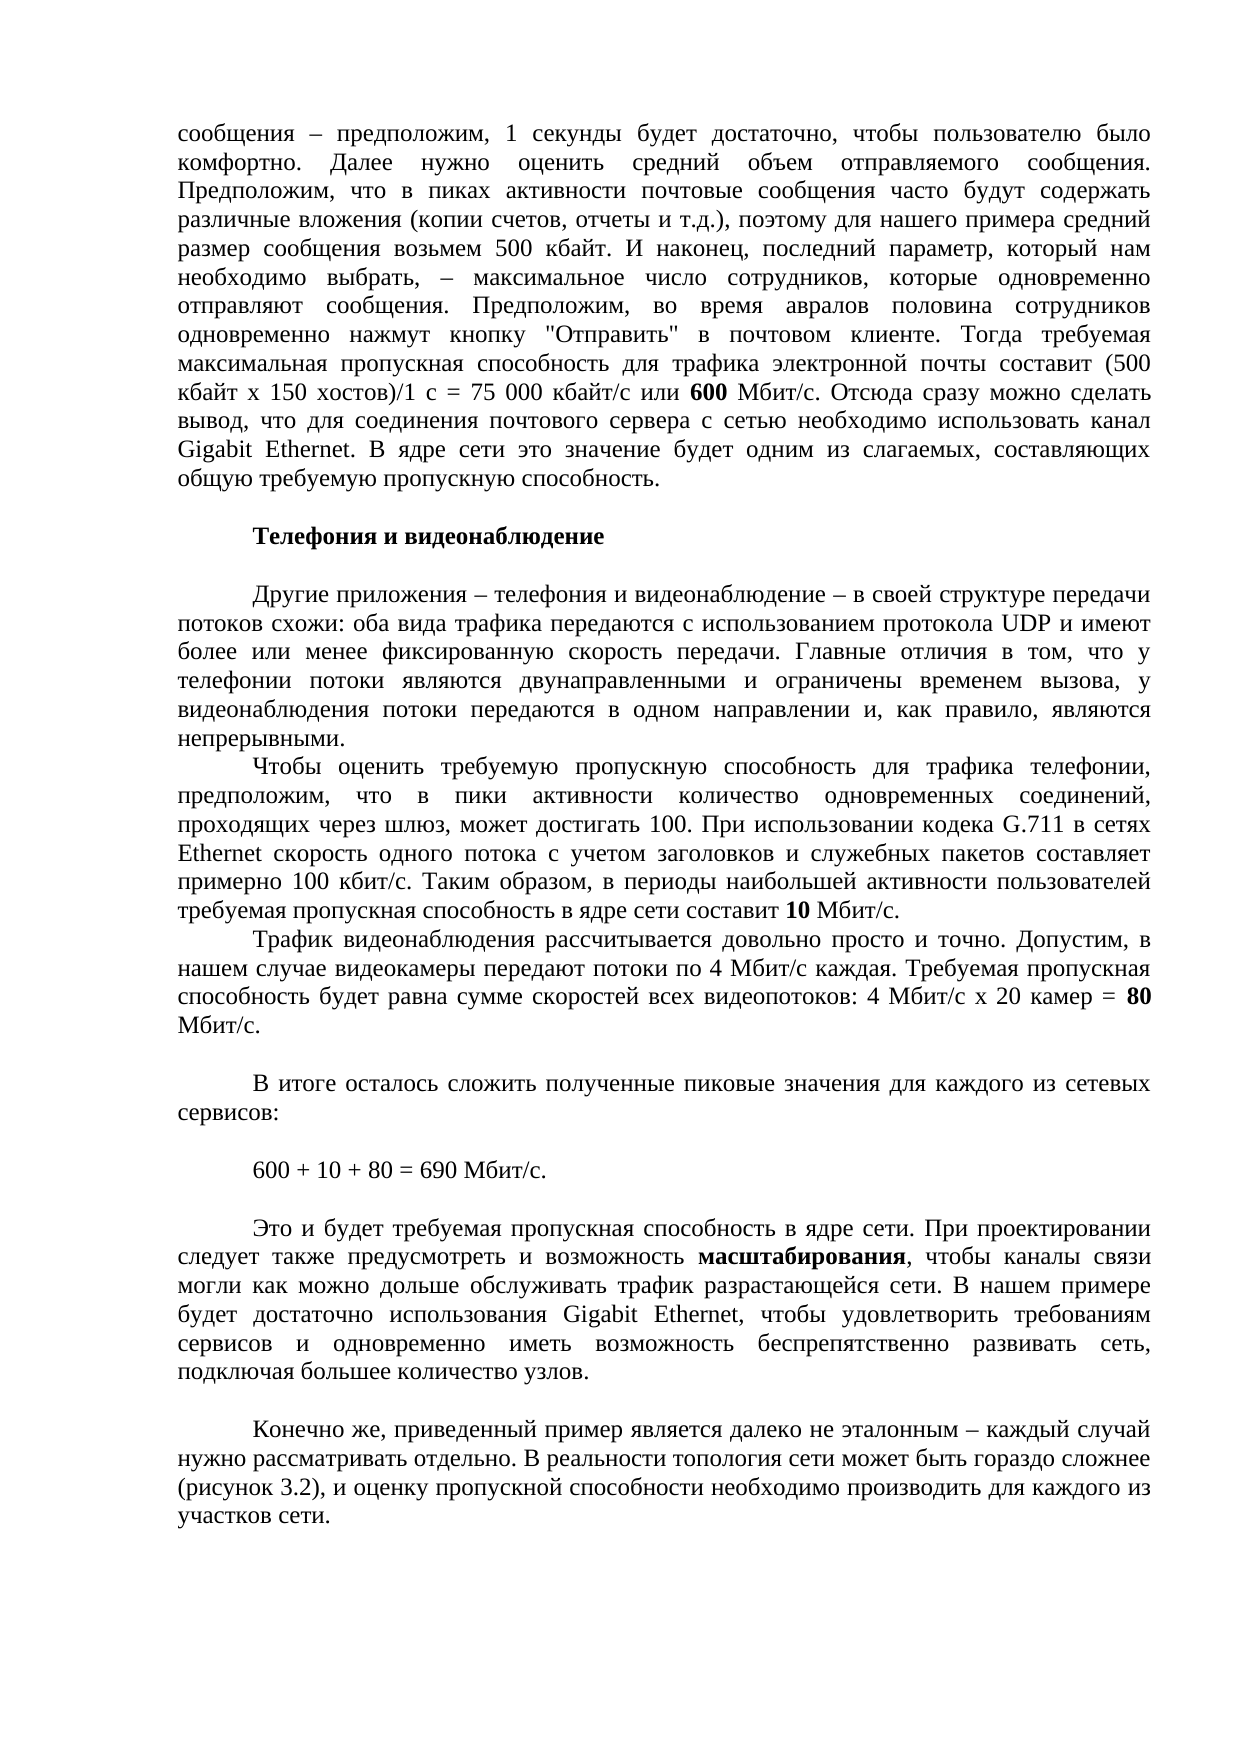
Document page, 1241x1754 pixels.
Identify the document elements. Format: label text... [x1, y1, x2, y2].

text В итоге осталось сложить полученные пиковые значения для каждого из сетевых сервисов: [177, 1068, 1152, 1126]
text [177, 118, 1152, 492]
text Чтобы оценить требуемую пропускную способность для трафика телефонии, предположим, что в пики активности количество одновременных соединений, проходящих через шлюз, может достигать 100. При использовании кодека G.711 в сетях Ethernet скорость одного потока с учетом заголовков и служебных пакетов составляет примерно 100 кбит/с. Таким образом, в периоды наибольшей активности пользователей требуемая пропускная способность в ядре сети составит 10 Мбит/с. [177, 751, 1152, 924]
text 600 + 10 + 80 = 690 Мбит/с. [177, 1155, 1152, 1183]
text Трафик видеонаблюдения рассчитывается довольно просто и точно. Допустим, в нашем случае видеокамеры передают потоки по 4 Мбит/с каждая. Требуемая пропускная способность будет равна сумме скоростей всех видеопотоков: 4 Мбит/с х 20 камер = 80 Мбит/с. [177, 924, 1152, 1039]
text Другие приложения – телефония и видеонаблюдение – в своей структуре передачи потоков схожи: оба вида трафика передаются с использованием протокола UDP и имеют более или менее фиксированную скорость передачи. Главные отличия в том, что у телефонии потоки являются двунаправленными и ограничены временем вызова, у видеонаблюдения потоки передаются в одном направлении и, как правило, являются непрерывными. [177, 579, 1152, 751]
text Это и будет требуемая пропускная способность в ядре сети. При проектировании следует также предусмотреть и возможность масштабирования, чтобы каналы связи могли как можно дольше обслуживать трафик разрастающейся сети. В нашем примере будет достаточно использования Gigabit Ethernet, чтобы удовлетворить требованиям сервисов и одновременно иметь возможность беспрепятственно развивать сеть, подключая большее количество узлов. [177, 1213, 1152, 1385]
text Телефония и видеонаблюдение [177, 521, 1152, 550]
text Конечно же, приведенный пример является далеко не эталонным – каждый случай нужно рассматривать отдельно. В реальности топология сети может быть гораздо сложнее (рисунок 3.2), и оценку пропускной способности необходимо производить для каждого из участков сети. [177, 1414, 1152, 1529]
